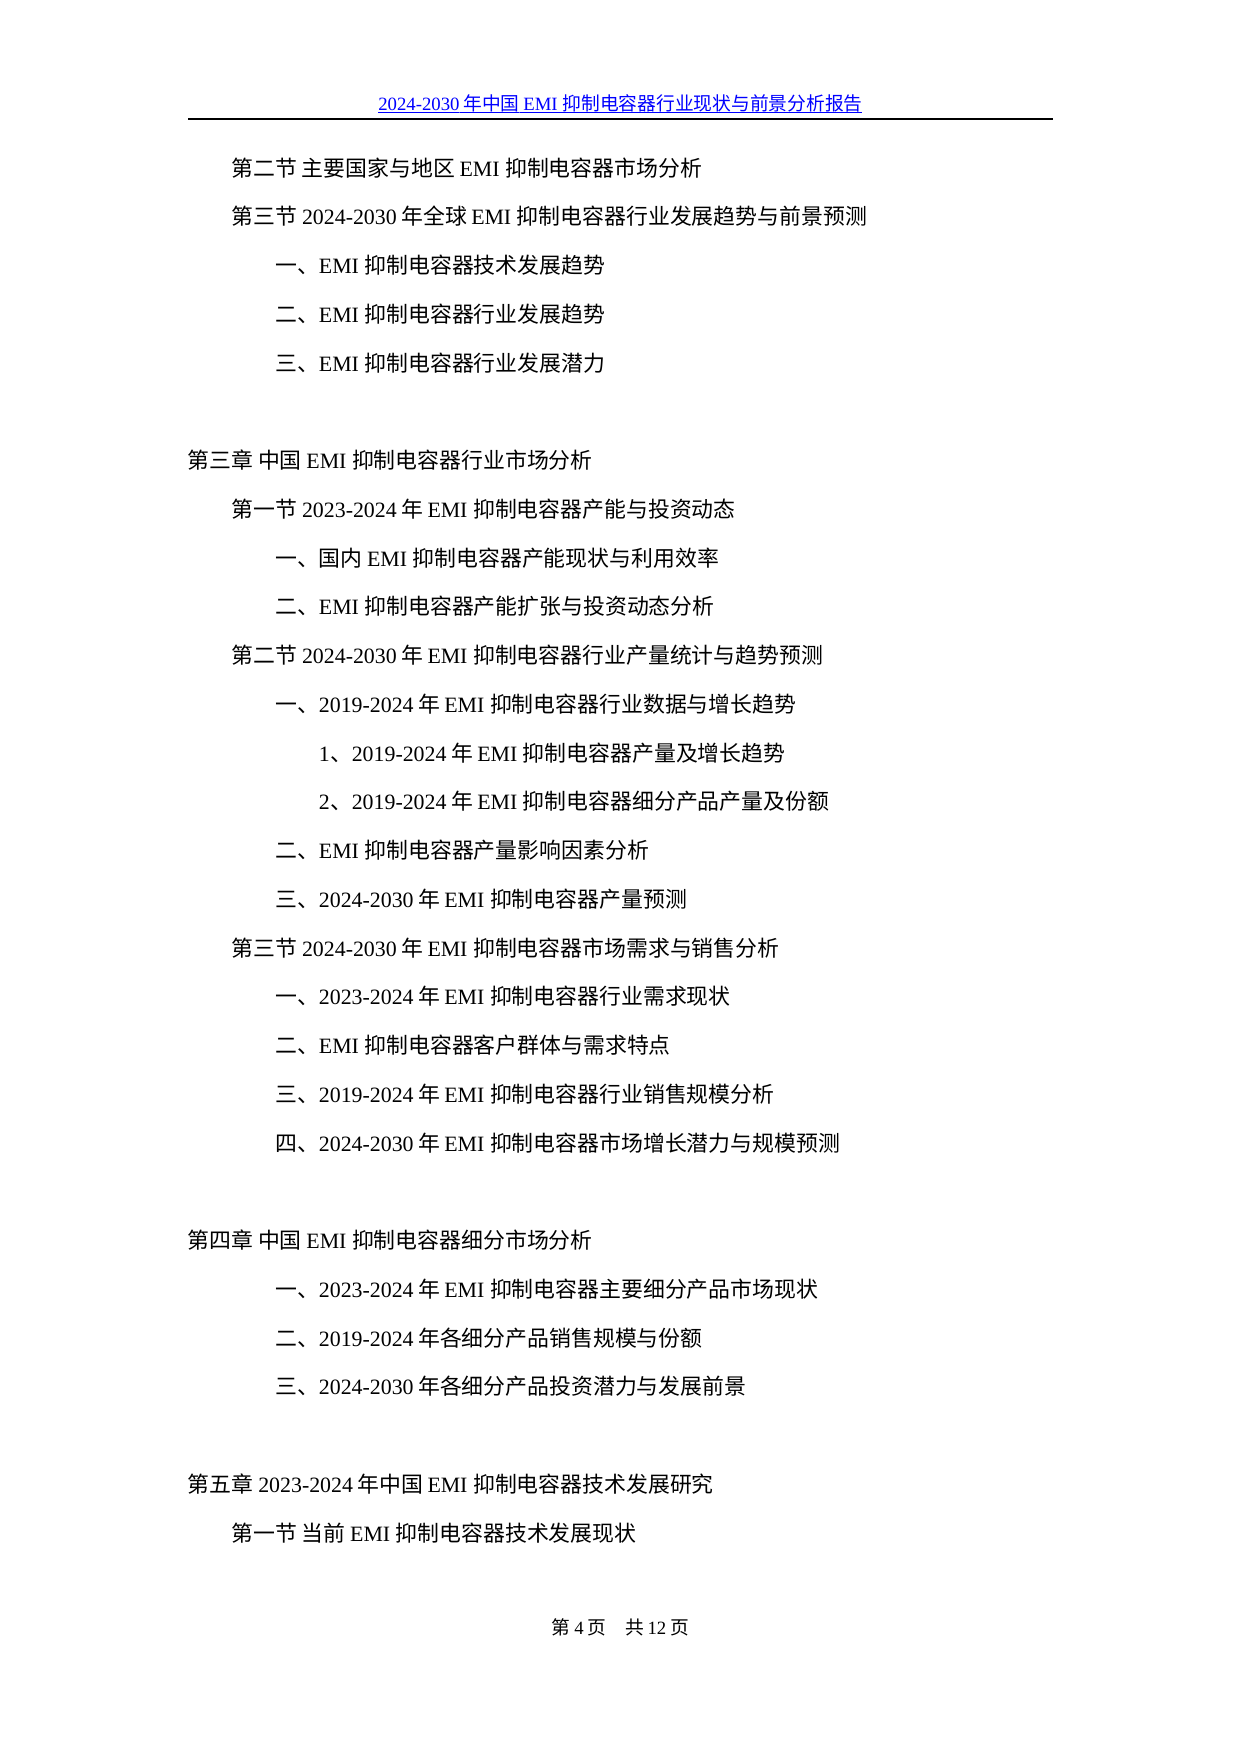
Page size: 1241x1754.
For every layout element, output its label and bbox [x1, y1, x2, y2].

text [187, 150, 1053, 1548]
